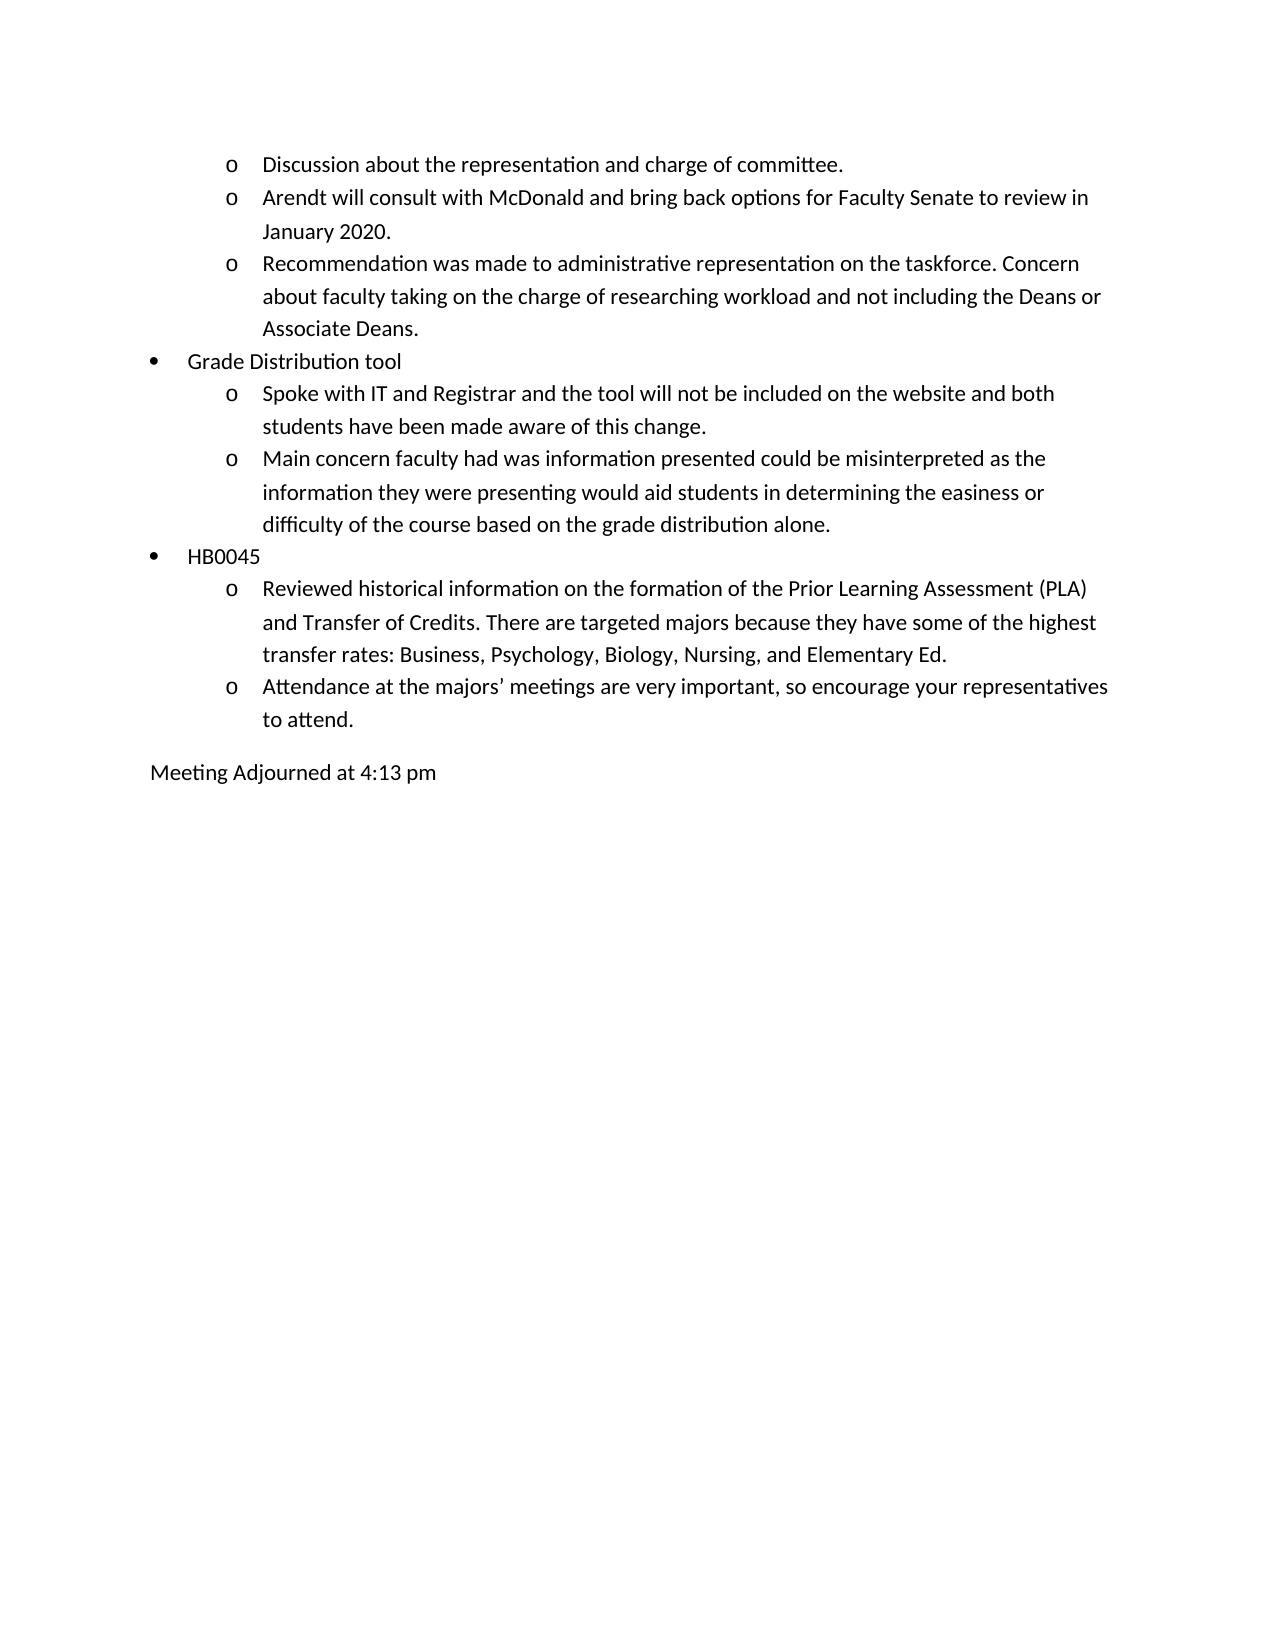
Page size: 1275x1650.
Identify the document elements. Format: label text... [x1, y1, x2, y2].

list Main concern faculty had was information presented could be misinterpreted as the information they were presenting would aid students in determining the easiness or difficulty of the course based on the grade distribution alone. [225, 444, 1125, 538]
list Arendt will consult with McDonald and bring back options for Faculty Senate to review in January 2020. [225, 183, 1125, 245]
list Grade Distribution tool [150, 347, 1125, 375]
list HB0045 [150, 542, 1125, 570]
list Recommendation was made to administrative representation on the taskforce. Concern about faculty taking on the charge of researching workload and not including the Deans or Associate Deans. [225, 249, 1125, 343]
list Spoke with IT and Registrar and the tool will not be included on the website and both students have been made aware of this change. [225, 379, 1125, 440]
list Discussion about the representation and charge of committee. [225, 150, 1125, 179]
text Meeting Adjourned at 4:13 pm [150, 758, 1125, 786]
list Attendance at the majors’ meetings are very important, so encourage your representatives to attend. [225, 672, 1125, 733]
list Reviewed historical information on the formation of the Prior Learning Assessment (PLA) and Transfer of Credits. There are targeted majors because they have some of the highest transfer rates: Business, Psychology, Biology, Nursing, and Elementary Ed. [225, 574, 1125, 668]
